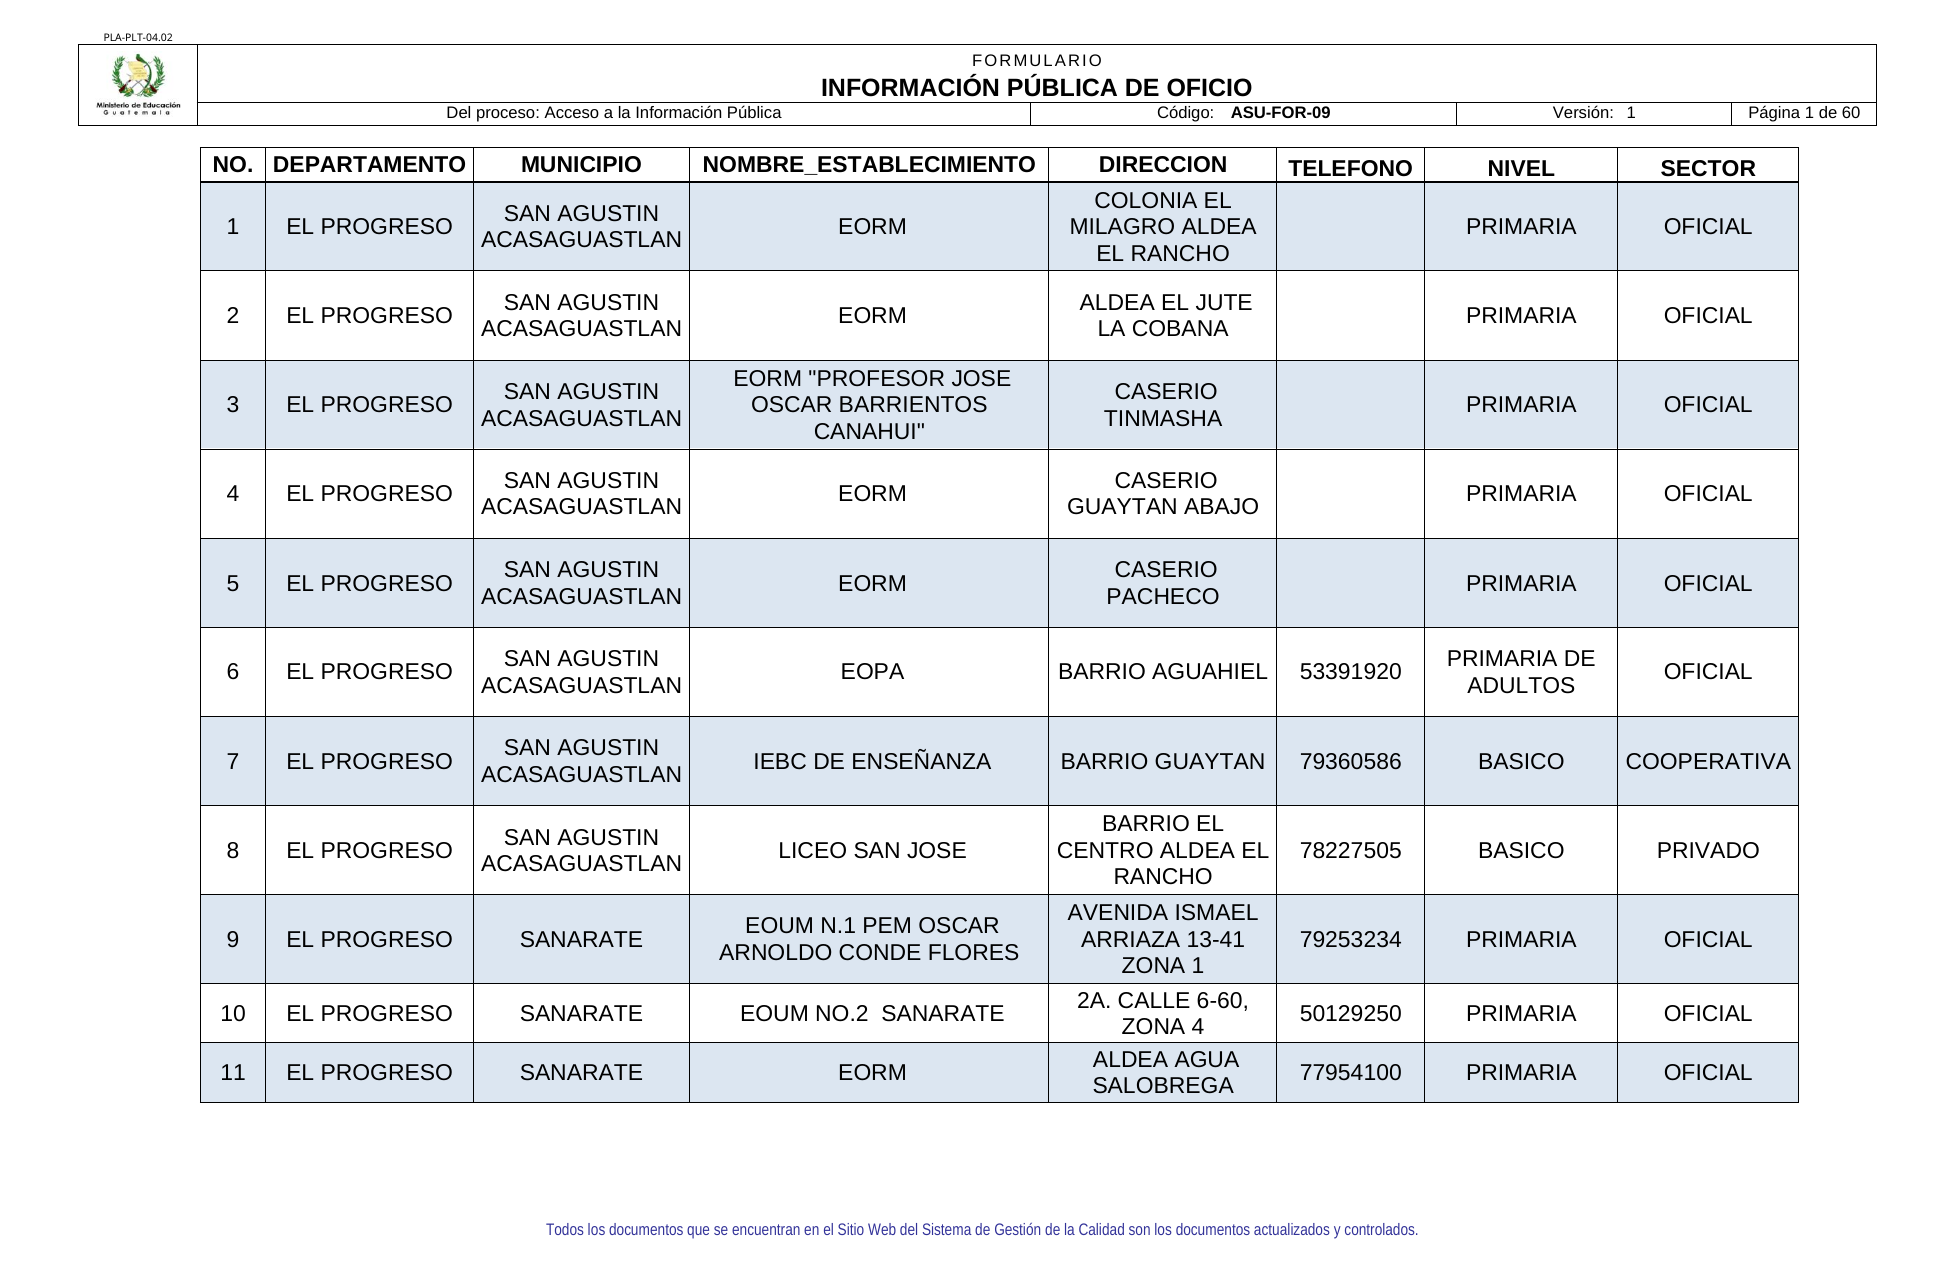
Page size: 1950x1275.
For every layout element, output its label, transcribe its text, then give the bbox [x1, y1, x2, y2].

table_cell COLONIA EL MILAGRO ALDEA EL RANCHO [1049, 183, 1276, 270]
table_cell EL PROGRESO [266, 183, 473, 270]
table_cell [1277, 539, 1424, 627]
table_cell EL PROGRESO [266, 895, 473, 983]
table_cell BARRIO AGUAHIEL [1049, 628, 1276, 716]
table_cell EL PROGRESO [266, 271, 473, 359]
table_cell SAN AGUSTIN ACASAGUASTLAN [474, 628, 689, 716]
table_cell BARRIO EL CENTRO ALDEA EL RANCHO [1049, 806, 1276, 894]
table_cell SAN AGUSTIN ACASAGUASTLAN [474, 271, 689, 359]
table_cell EORM [690, 1043, 1048, 1102]
table_cell SAN AGUSTIN ACASAGUASTLAN [474, 539, 689, 627]
table_cell SAN AGUSTIN ACASAGUASTLAN [474, 717, 689, 805]
table_cell LICEO SAN JOSE [690, 806, 1048, 894]
table_cell SANARATE [474, 984, 689, 1042]
table_header TELEFONO [1277, 148, 1424, 181]
table_cell 1 [201, 183, 265, 270]
table_cell OFICIAL [1618, 539, 1798, 627]
table_cell ALDEA AGUA SALOBREGA [1049, 1043, 1276, 1102]
table_cell 77954100 [1277, 1043, 1424, 1102]
table_cell CASERIO TINMASHA [1049, 361, 1276, 448]
table_cell COOPERATIVA [1618, 717, 1798, 805]
table_cell CASERIO PACHECO [1049, 539, 1276, 627]
table_cell 5 [201, 539, 265, 627]
table_cell 8 [201, 806, 265, 894]
table_cell 53391920 [1277, 628, 1424, 716]
table_cell 4 [201, 450, 265, 538]
table_cell [1277, 271, 1424, 359]
table_cell EL PROGRESO [266, 806, 473, 894]
table_cell OFICIAL [1618, 1043, 1798, 1102]
table_header NIVEL [1425, 148, 1617, 181]
table_cell 79360586 [1277, 717, 1424, 805]
table_cell 9 [201, 895, 265, 983]
table_cell SANARATE [474, 1043, 689, 1102]
table_cell EL PROGRESO [266, 361, 473, 448]
table_cell EL PROGRESO [266, 717, 473, 805]
table_cell 2 [201, 271, 265, 359]
table_cell PRIMARIA [1425, 984, 1617, 1042]
table_cell EORM [690, 183, 1048, 270]
table_cell EORM [690, 450, 1048, 538]
table_cell 78227505 [1277, 806, 1424, 894]
table_header NO. [201, 148, 265, 181]
table_cell AVENIDA ISMAEL ARRIAZA 13-41 ZONA 1 [1049, 895, 1276, 983]
table_cell PRIVADO [1618, 806, 1798, 894]
table_cell EL PROGRESO [266, 984, 473, 1042]
table_cell [1277, 450, 1424, 538]
table_cell 50129250 [1277, 984, 1424, 1042]
table_cell 3 [201, 361, 265, 448]
table_cell EOUM NO.2 SANARATE [690, 984, 1048, 1042]
table_cell EL PROGRESO [266, 1043, 473, 1102]
table_cell OFICIAL [1618, 895, 1798, 983]
table_cell 10 [201, 984, 265, 1042]
table_cell 6 [201, 628, 265, 716]
table_cell [1277, 183, 1424, 270]
table_cell BARRIO GUAYTAN [1049, 717, 1276, 805]
table_cell OFICIAL [1618, 361, 1798, 448]
table_cell EL PROGRESO [266, 450, 473, 538]
table_cell [1277, 361, 1424, 448]
table_cell EORM "PROFESOR JOSE OSCAR BARRIENTOS CANAHUI" [690, 361, 1048, 448]
table_cell 2A. CALLE 6-60, ZONA 4 [1049, 984, 1276, 1042]
table_header MUNICIPIO [474, 148, 689, 181]
table_cell OFICIAL [1618, 628, 1798, 716]
table_cell EL PROGRESO [266, 539, 473, 627]
table_cell PRIMARIA [1425, 361, 1617, 448]
table_header DEPARTAMENTO [266, 148, 473, 181]
table_cell SAN AGUSTIN ACASAGUASTLAN [474, 361, 689, 448]
table_cell SAN AGUSTIN ACASAGUASTLAN [474, 806, 689, 894]
table_cell EOUM N.1 PEM OSCAR ARNOLDO CONDE FLORES [690, 895, 1048, 983]
table_cell SAN AGUSTIN ACASAGUASTLAN [474, 183, 689, 270]
table_cell SAN AGUSTIN ACASAGUASTLAN [474, 450, 689, 538]
table_cell IEBC DE ENSEÑANZA [690, 717, 1048, 805]
table_cell 11 [201, 1043, 265, 1102]
table_cell ALDEA EL JUTE LA COBANA [1049, 271, 1276, 359]
table_cell OFICIAL [1618, 984, 1798, 1042]
table_cell EORM [690, 271, 1048, 359]
table_cell OFICIAL [1618, 183, 1798, 270]
table_cell 79253234 [1277, 895, 1424, 983]
table_cell SANARATE [474, 895, 689, 983]
table_cell PRIMARIA [1425, 895, 1617, 983]
table_cell EOPA [690, 628, 1048, 716]
table_cell PRIMARIA [1425, 539, 1617, 627]
table_header SECTOR [1618, 148, 1798, 181]
table_cell OFICIAL [1618, 271, 1798, 359]
table_cell PRIMARIA [1425, 271, 1617, 359]
table_cell PRIMARIA DE ADULTOS [1425, 628, 1617, 716]
table_cell EORM [690, 539, 1048, 627]
picture [95, 51, 181, 117]
table_cell 7 [201, 717, 265, 805]
table_cell PRIMARIA [1425, 450, 1617, 538]
table_header NOMBRE_ESTABLECIMIENTO [690, 148, 1048, 181]
table_cell BASICO [1425, 717, 1617, 805]
table_cell CASERIO GUAYTAN ABAJO [1049, 450, 1276, 538]
table_cell PRIMARIA [1425, 1043, 1617, 1102]
table_cell PRIMARIA [1425, 183, 1617, 270]
table_cell OFICIAL [1618, 450, 1798, 538]
table_cell BASICO [1425, 806, 1617, 894]
table_cell EL PROGRESO [266, 628, 473, 716]
table_header DIRECCION [1049, 148, 1276, 181]
